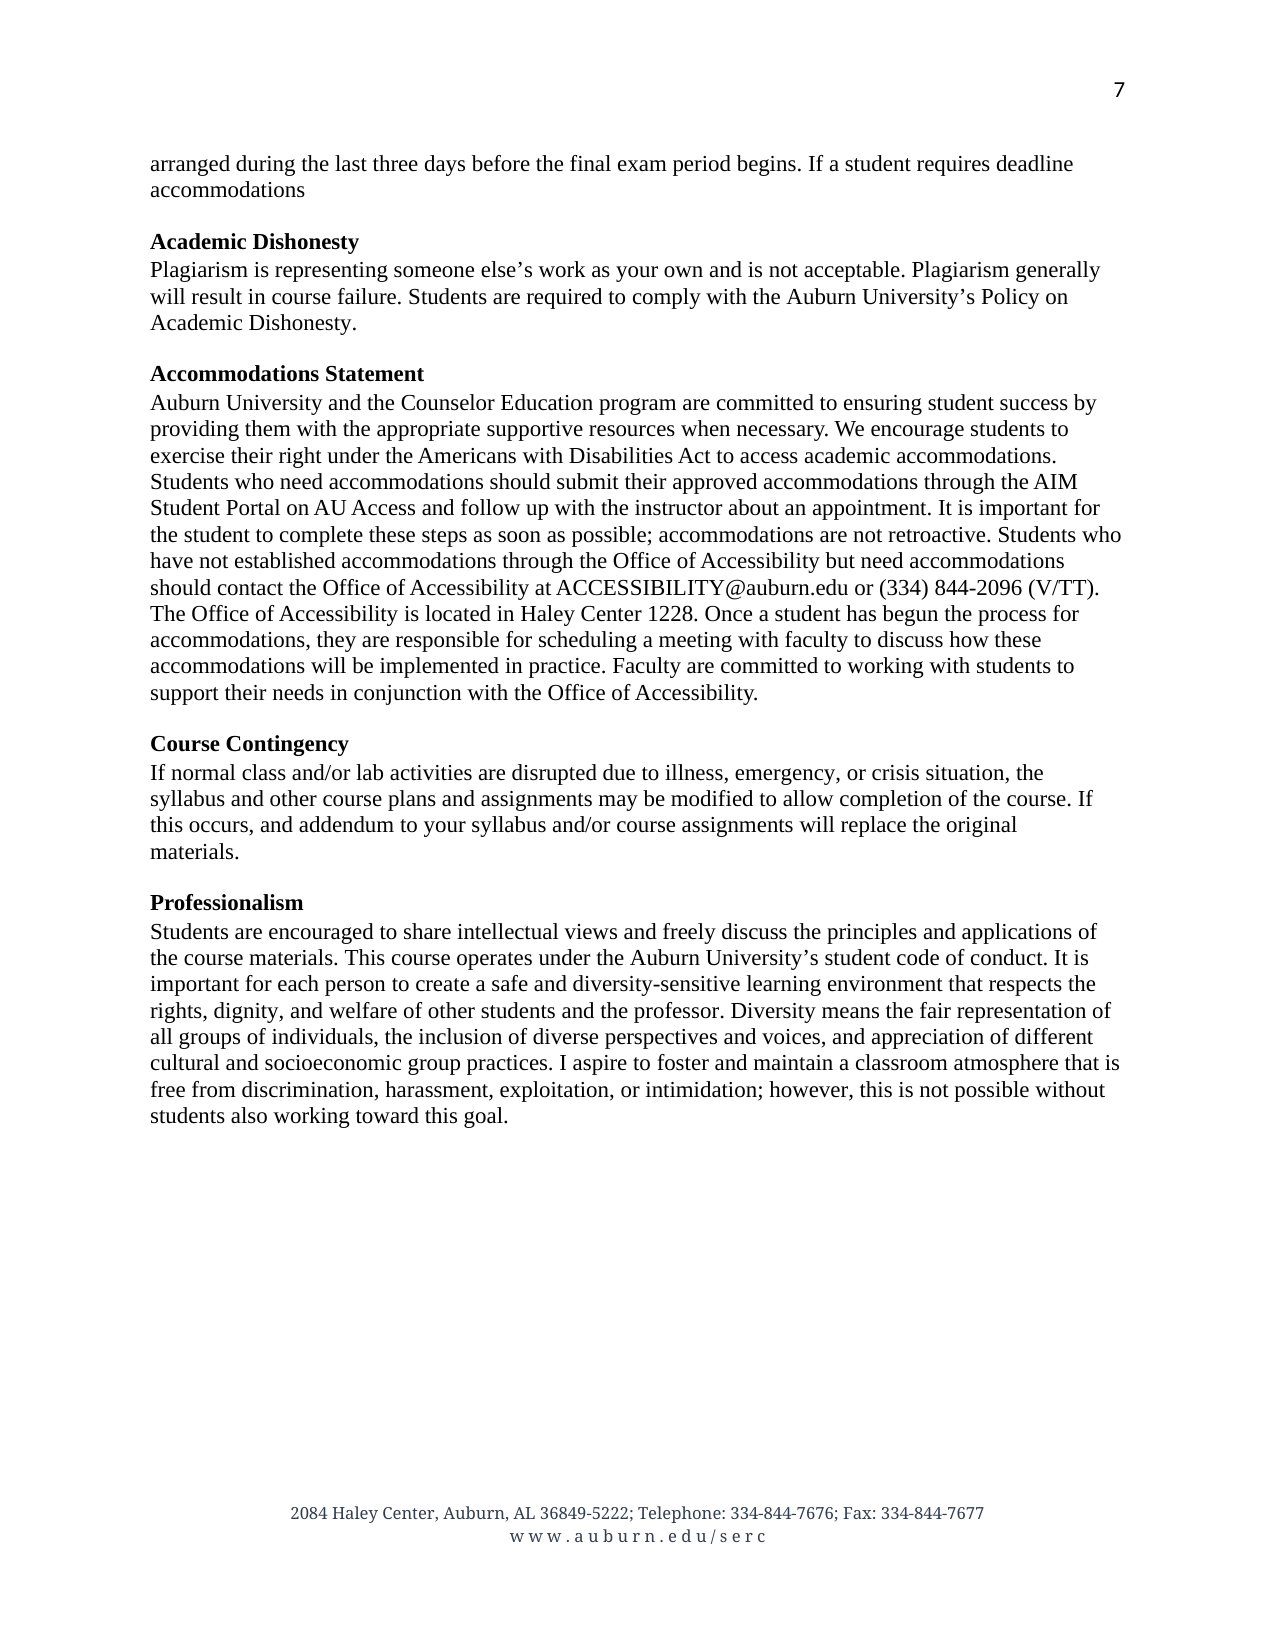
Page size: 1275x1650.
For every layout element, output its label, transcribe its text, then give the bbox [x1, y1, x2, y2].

subtitle Academic Dishonesty [150, 228, 1125, 254]
text Auburn University and the Counselor Education program are committed to ensuring student success by providing them with the appropriate supportive resources when necessary. We encourage students to exercise their right under the Americans with Disabilities Act to access academic accommodations. Students who need accommodations should submit their approved accommodations through the AIM Student Portal on AU Access and follow up with the instructor about an appointment. It is important for the student to complete these steps as soon as possible; accommodations are not retroactive. Students who have not established accommodations through the Office of Accessibility but need accommodations should contact the Office of Accessibility at ACCESSIBILITY@auburn.edu or (334) 844-2096 (V/TT). The Office of Accessibility is located in Haley Center 1228. Once a student has begun the process for accommodations, they are responsible for scheduling a meeting with faculty to discuss how these accommodations will be implemented in practice. Faculty are committed to working with students to support their needs in conjunction with the Office of Accessibility. [150, 389, 1127, 705]
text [150, 150, 1127, 203]
text Students are encouraged to share intellectual views and freely discuss the principles and applications of the course materials. This course operates under the Auburn University’s student code of conduct. It is important for each person to create a safe and diversity-sensitive learning environment that respects the rights, dignity, and welfare of other students and the professor. Diversity means the fair representation of all groups of individuals, the inclusion of diverse perspectives and voices, and appreciation of different cultural and socioeconomic group practices. I aspire to foster and maintain a classroom atmosphere that is free from discrimination, harassment, exploitation, or intimidation; however, this is not possible without students also working toward this goal. [150, 918, 1125, 1128]
subtitle Accommodations Statement [150, 360, 1125, 387]
text If normal class and/or lab activities are disrupted due to illness, emergency, or crisis situation, the syllabus and other course plans and assignments may be modified to allow completion of the course. If this occurs, and addendum to your syllabus and/or course assignments will replace the original materials. [150, 759, 1102, 864]
text Plagiarism is representing someone else’s work as your own and is not acceptable. Plagiarism generally will result in course failure. Students are required to comply with the Auburn University’s Policy on Academic Dishonesty. [150, 256, 1127, 335]
subtitle Course Contingency [150, 730, 1125, 757]
subtitle Professionalism [150, 889, 1125, 916]
